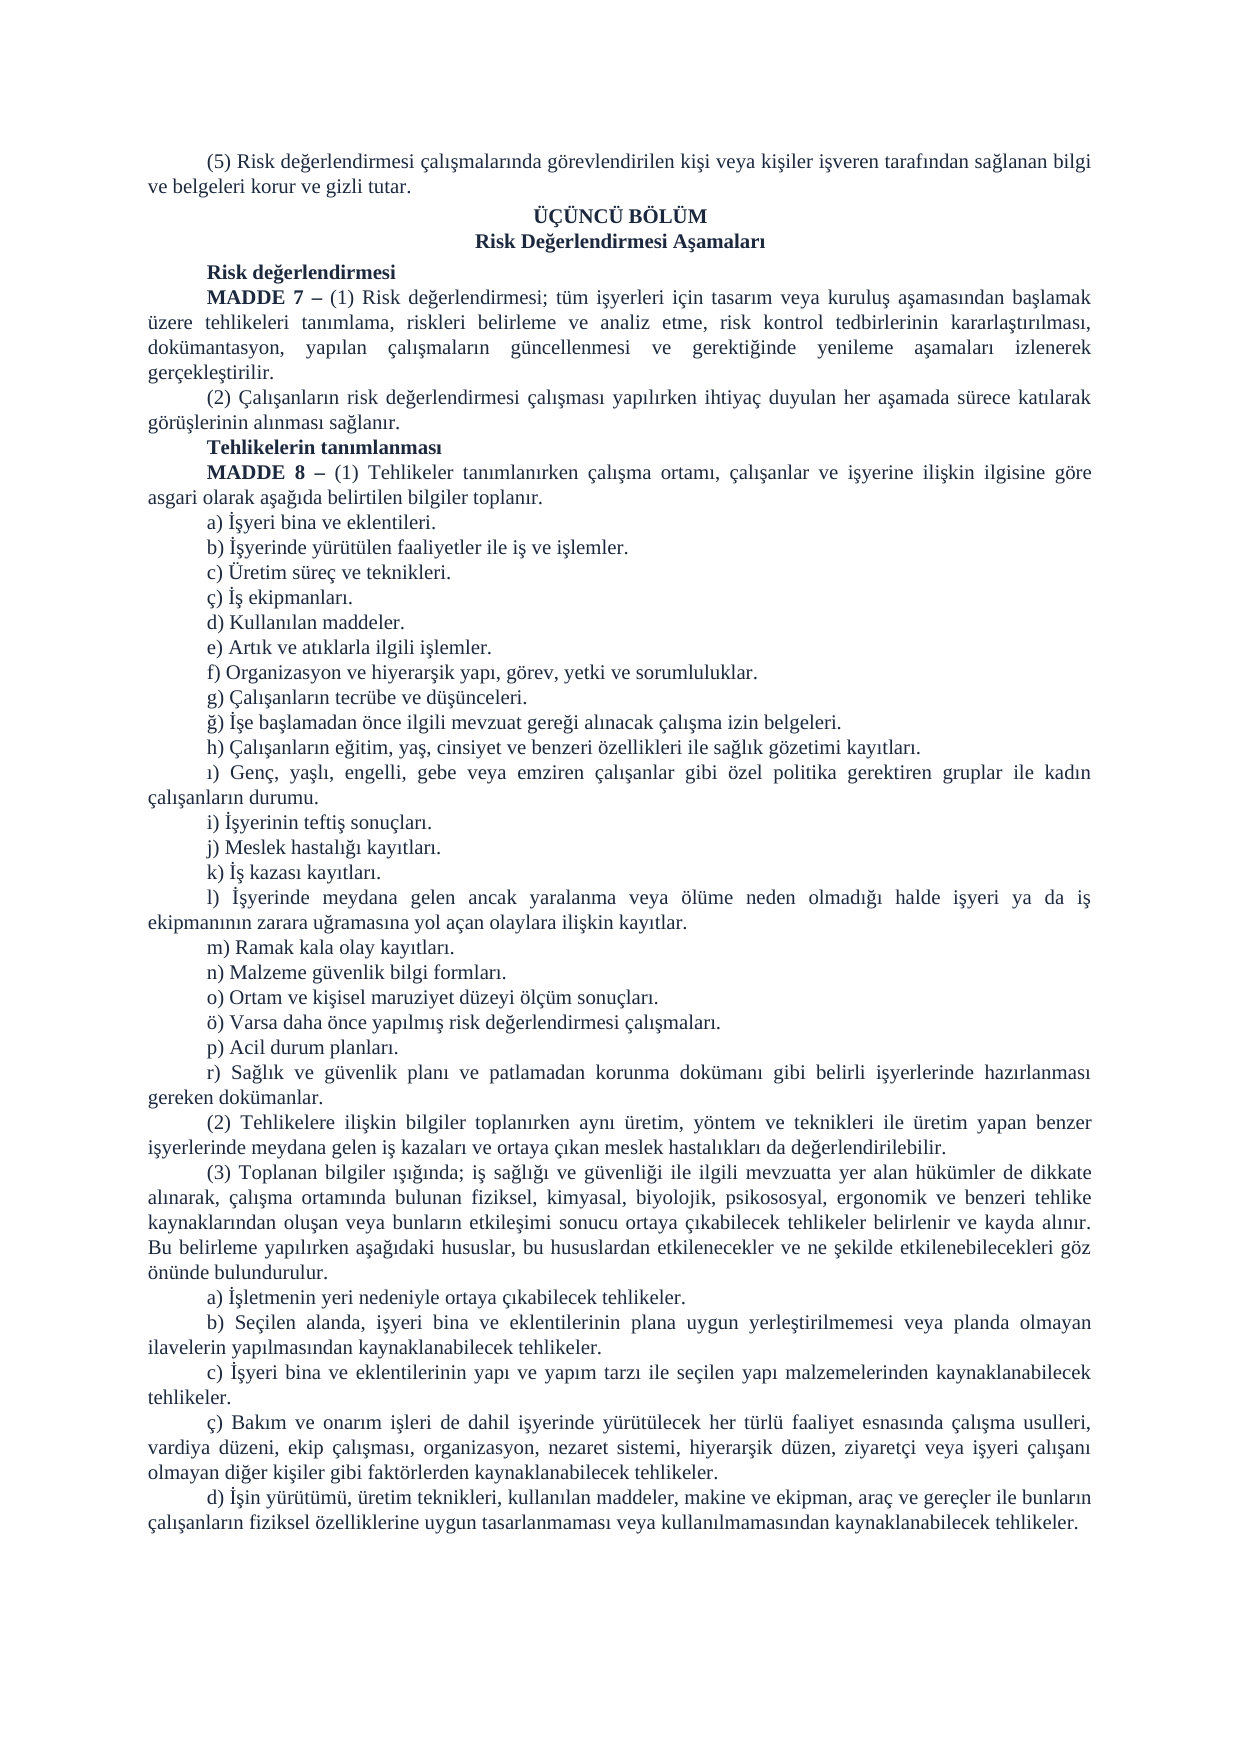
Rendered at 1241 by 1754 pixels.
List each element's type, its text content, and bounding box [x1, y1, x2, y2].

text MADDE 8 – (1) Tehlikeler tanımlanırken çalışma ortamı, çalışanlar ve işyerine ilişkin ilgisine göre asgari olarak aşağıda belirtilen bilgiler toplanır. [148, 459, 1093, 509]
text j) Meslek hastalığı kayıtları. [148, 834, 1093, 859]
text p) Acil durum planları. [148, 1034, 1093, 1059]
text ç) Bakım ve onarım işleri de dahil işyerinde yürütülecek her türlü faaliyet esnasında çalışma usulleri, vardiya düzeni, ekip çalışması, organizasyon, nezaret sistemi, hiyerarşik düzen, ziyaretçi veya işyeri çalışanı olmayan diğer kişiler gibi faktörlerden kaynaklanabilecek tehlikeler. [148, 1409, 1093, 1484]
text b) Seçilen alanda, işyeri bina ve eklentilerinin plana uygun yerleştirilmemesi veya planda olmayan ilavelerin yapılmasından kaynaklanabilecek tehlikeler. [148, 1309, 1093, 1359]
text k) İş kazası kayıtları. [148, 859, 1093, 884]
text Risk değerlendirmesi [148, 259, 1093, 284]
text (5) Risk değerlendirmesi çalışmalarında görevlendirilen kişi veya kişiler işveren tarafından sağlanan bilgi ve belgeleri korur ve gizli tutar. [148, 148, 1093, 198]
text a) İşletmenin yeri nedeniyle ortaya çıkabilecek tehlikeler. [148, 1284, 1093, 1309]
text a) İşyeri bina ve eklentileri. [148, 509, 1093, 534]
text (3) Toplanan bilgiler ışığında; iş sağlığı ve güvenliği ile ilgili mevzuatta yer alan hükümler de dikkate alınarak, çalışma ortamında bulunan fiziksel, kimyasal, biyolojik, psikososyal, ergonomik ve benzeri tehlike kaynaklarından oluşan veya bunların etkileşimi sonucu ortaya çıkabilecek tehlikeler belirlenir ve kayda alınır. Bu belirleme yapılırken aşağıdaki hususlar, bu hususlardan etkilenecekler ve ne şekilde etkilenebilecekleri göz önünde bulundurulur. [148, 1159, 1093, 1284]
text ı) Genç, yaşlı, engelli, gebe veya emziren çalışanlar gibi özel politika gerektiren gruplar ile kadın çalışanların durumu. [148, 759, 1093, 809]
text Tehlikelerin tanımlanması [148, 434, 1093, 459]
text r) Sağlık ve güvenlik planı ve patlamadan korunma dokümanı gibi belirli işyerlerinde hazırlanması gereken dokümanlar. [148, 1059, 1093, 1109]
text ğ) İşe başlamadan önce ilgili mevzuat gereği alınacak çalışma izin belgeleri. [148, 709, 1093, 734]
text h) Çalışanların eğitim, yaş, cinsiyet ve benzeri özellikleri ile sağlık gözetimi kayıtları. [148, 734, 1093, 759]
text ç) İş ekipmanları. [148, 584, 1093, 609]
text d) İşin yürütümü, üretim teknikleri, kullanılan maddeler, makine ve ekipman, araç ve gereçler ile bunların çalışanların fiziksel özelliklerine uygun tasarlanmaması veya kullanılmamasından kaynaklanabilecek tehlikeler. [148, 1484, 1093, 1534]
text m) Ramak kala olay kayıtları. [148, 934, 1093, 959]
text c) İşyeri bina ve eklentilerinin yapı ve yapım tarzı ile seçilen yapı malzemelerinden kaynaklanabilecek tehlikeler. [148, 1359, 1093, 1409]
text MADDE 7 – (1) Risk değerlendirmesi; tüm işyerleri için tasarım veya kuruluş aşamasından başlamak üzere tehlikeleri tanımlama, riskleri belirleme ve analiz etme, risk kontrol tedbirlerinin kararlaştırılması, dokümantasyon, yapılan çalışmaların güncellenmesi ve gerektiğinde yenileme aşamaları izlenerek gerçekleştirilir. [148, 284, 1093, 384]
text ö) Varsa daha önce yapılmış risk değerlendirmesi çalışmaları. [148, 1009, 1093, 1034]
text (2) Çalışanların risk değerlendirmesi çalışması yapılırken ihtiyaç duyulan her aşamada sürece katılarak görüşlerinin alınması sağlanır. [148, 384, 1093, 434]
text d) Kullanılan maddeler. [148, 609, 1093, 634]
text Risk Değerlendirmesi Aşamaları [148, 228, 1093, 253]
text o) Ortam ve kişisel maruziyet düzeyi ölçüm sonuçları. [148, 984, 1093, 1009]
text f) Organizasyon ve hiyerarşik yapı, görev, yetki ve sorumluluklar. [148, 659, 1093, 684]
text i) İşyerinin teftiş sonuçları. [148, 809, 1093, 834]
text n) Malzeme güvenlik bilgi formları. [148, 959, 1093, 984]
text (2) Tehlikelere ilişkin bilgiler toplanırken aynı üretim, yöntem ve teknikleri ile üretim yapan benzer işyerlerinde meydana gelen iş kazaları ve ortaya çıkan meslek hastalıkları da değerlendirilebilir. [148, 1109, 1093, 1159]
text ÜÇÜNCÜ BÖLÜM [148, 203, 1093, 228]
text c) Üretim süreç ve teknikleri. [148, 559, 1093, 584]
text g) Çalışanların tecrübe ve düşünceleri. [148, 684, 1093, 709]
text e) Artık ve atıklarla ilgili işlemler. [148, 634, 1093, 659]
text b) İşyerinde yürütülen faaliyetler ile iş ve işlemler. [148, 534, 1093, 559]
text l) İşyerinde meydana gelen ancak yaralanma veya ölüme neden olmadığı halde işyeri ya da iş ekipmanının zarara uğramasına yol açan olaylara ilişkin kayıtlar. [148, 884, 1093, 934]
